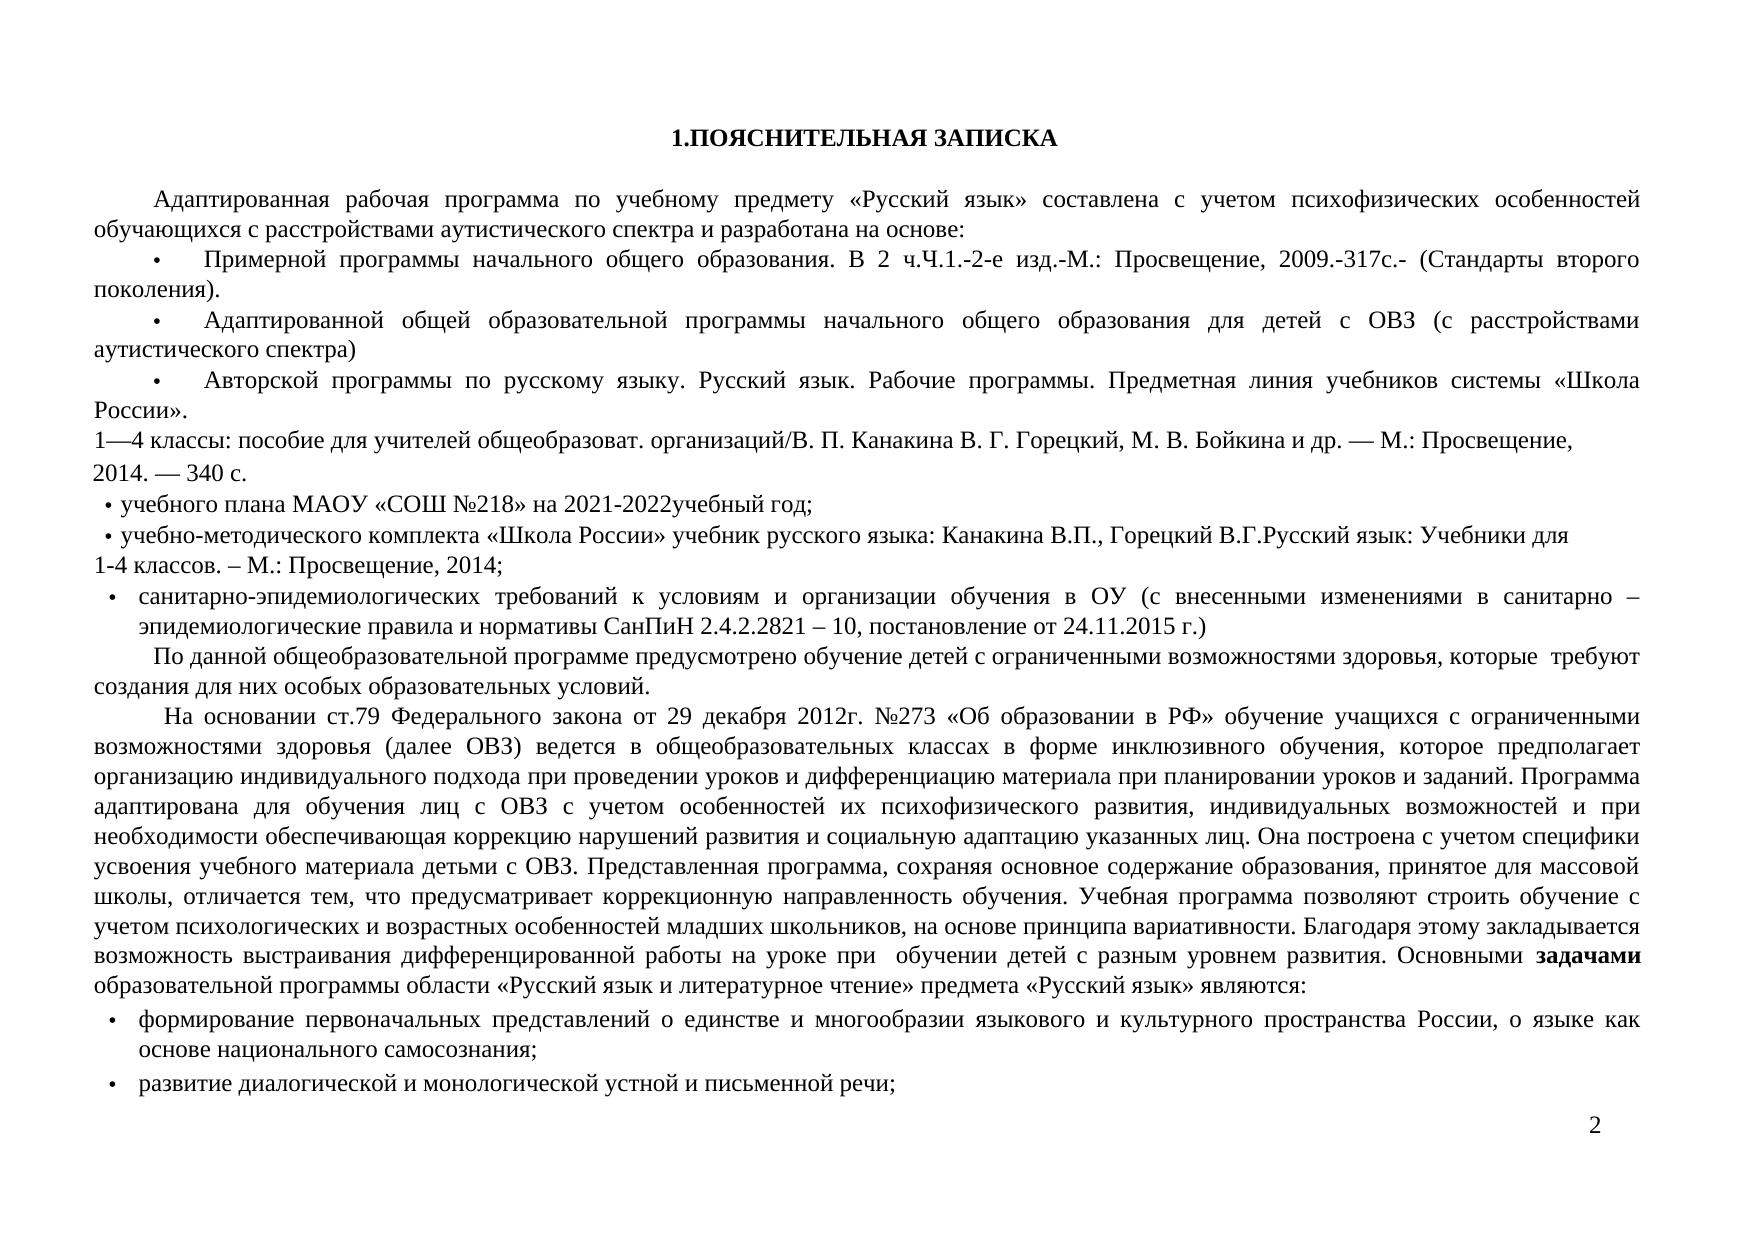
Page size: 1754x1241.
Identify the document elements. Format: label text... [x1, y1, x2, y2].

text 1—4 классы: пособие для учителей общеобразоват. организаций/В. П. Канакина В. Г. Горецкий, М. В. Бойкина и др. — М.: Просвещение, [94, 426, 1642, 454]
list Адаптированной общей образовательной программы начального общего образования для детей с ОВЗ (с расстройствами аутистического спектра) [94, 305, 1642, 363]
text Адаптированная рабочая программа по учебному предмету «Русский язык» составлена с учетом психофизических особенностей обучающихся с расстройствами аутистического спектра и разработана на основе: [94, 184, 1642, 243]
text 1-4 классов. – М.: Просвещение, 2014; [94, 550, 1642, 579]
text 2014. — 340 с. [92, 458, 1642, 487]
list развитие диалогической и монологической устной и письменной речи; [108, 1068, 1642, 1097]
list Авторской программы по русскому языку. Русский язык. Рабочие программы. Предметная линия учебников системы «Школа России». [94, 365, 1642, 424]
subtitle 1.ПОЯСНИТЕЛЬНАЯ ЗАПИСКА [161, 123, 1568, 151]
list формирование первоначальных представлений о единстве и многообразии языкового и культурного пространства России, о языке как основе национального самосознания; [108, 1004, 1642, 1063]
list учебно-методического комплекта «Школа России» учебник русского языка: Канакина В.П., Горецкий В.Г.Русский язык: Учебники для [104, 520, 1639, 549]
list санитарно-эпидемиологических требований к условиям и организации обучения в ОУ (с внесенными изменениями в санитарно – эпидемиологические правила и нормативы СанПиН 2.4.2.2821 – 10, постановление от 24.11.2015 г.) [108, 581, 1642, 639]
text На основании ст.79 Федерального закона от 29 декабря 2012г. №273 «Об образовании в РФ» обучение учащихся с ограниченными возможностями здоровья (далее ОВЗ) ведется в общеобразовательных классах в форме инклюзивного обучения, которое предполагает организацию индивидуального подхода при проведении уроков и дифференциацию материала при планировании уроков и заданий. Программа адаптирована для обучения лиц с ОВЗ с учетом особенностей их психофизического развития, индивидуальных возможностей и при необходимости обеспечивающая коррекцию нарушений развития и социальную адаптацию указанных лиц. Она построена с учетом специфики усвоения учебного материала детьми с ОВЗ. Представленная программа, сохраняя основное содержание образования, принятое для массовой школы, отличается тем, что предусматривает коррекционную направленность обучения. Учебная программа позволяют строить обучение с учетом психологических и возрастных особенностей младших школьников, на основе принципа вариативности. Благодаря этому закладывается возможность выстраивания дифференцированной работы на уроке при обучении детей с разным уровнем развития. Основными задачами образовательной программы области «Русский язык и литературное чтение» предмета «Русский язык» являются: [94, 701, 1642, 999]
list учебного плана МАОУ «СОШ №218» на 2021-2022учебный год; [104, 489, 1639, 518]
list Примерной программы начального общего образования. В 2 ч.Ч.1.-2-е изд.-М.: Просвещение, 2009.-317с.- (Стандарты второго поколения). [94, 244, 1642, 303]
text По данной общеобразовательной программе предусмотрено обучение детей с ограниченными возможностями здоровья, которые требуют создания для них особых образовательных условий. [94, 641, 1642, 700]
